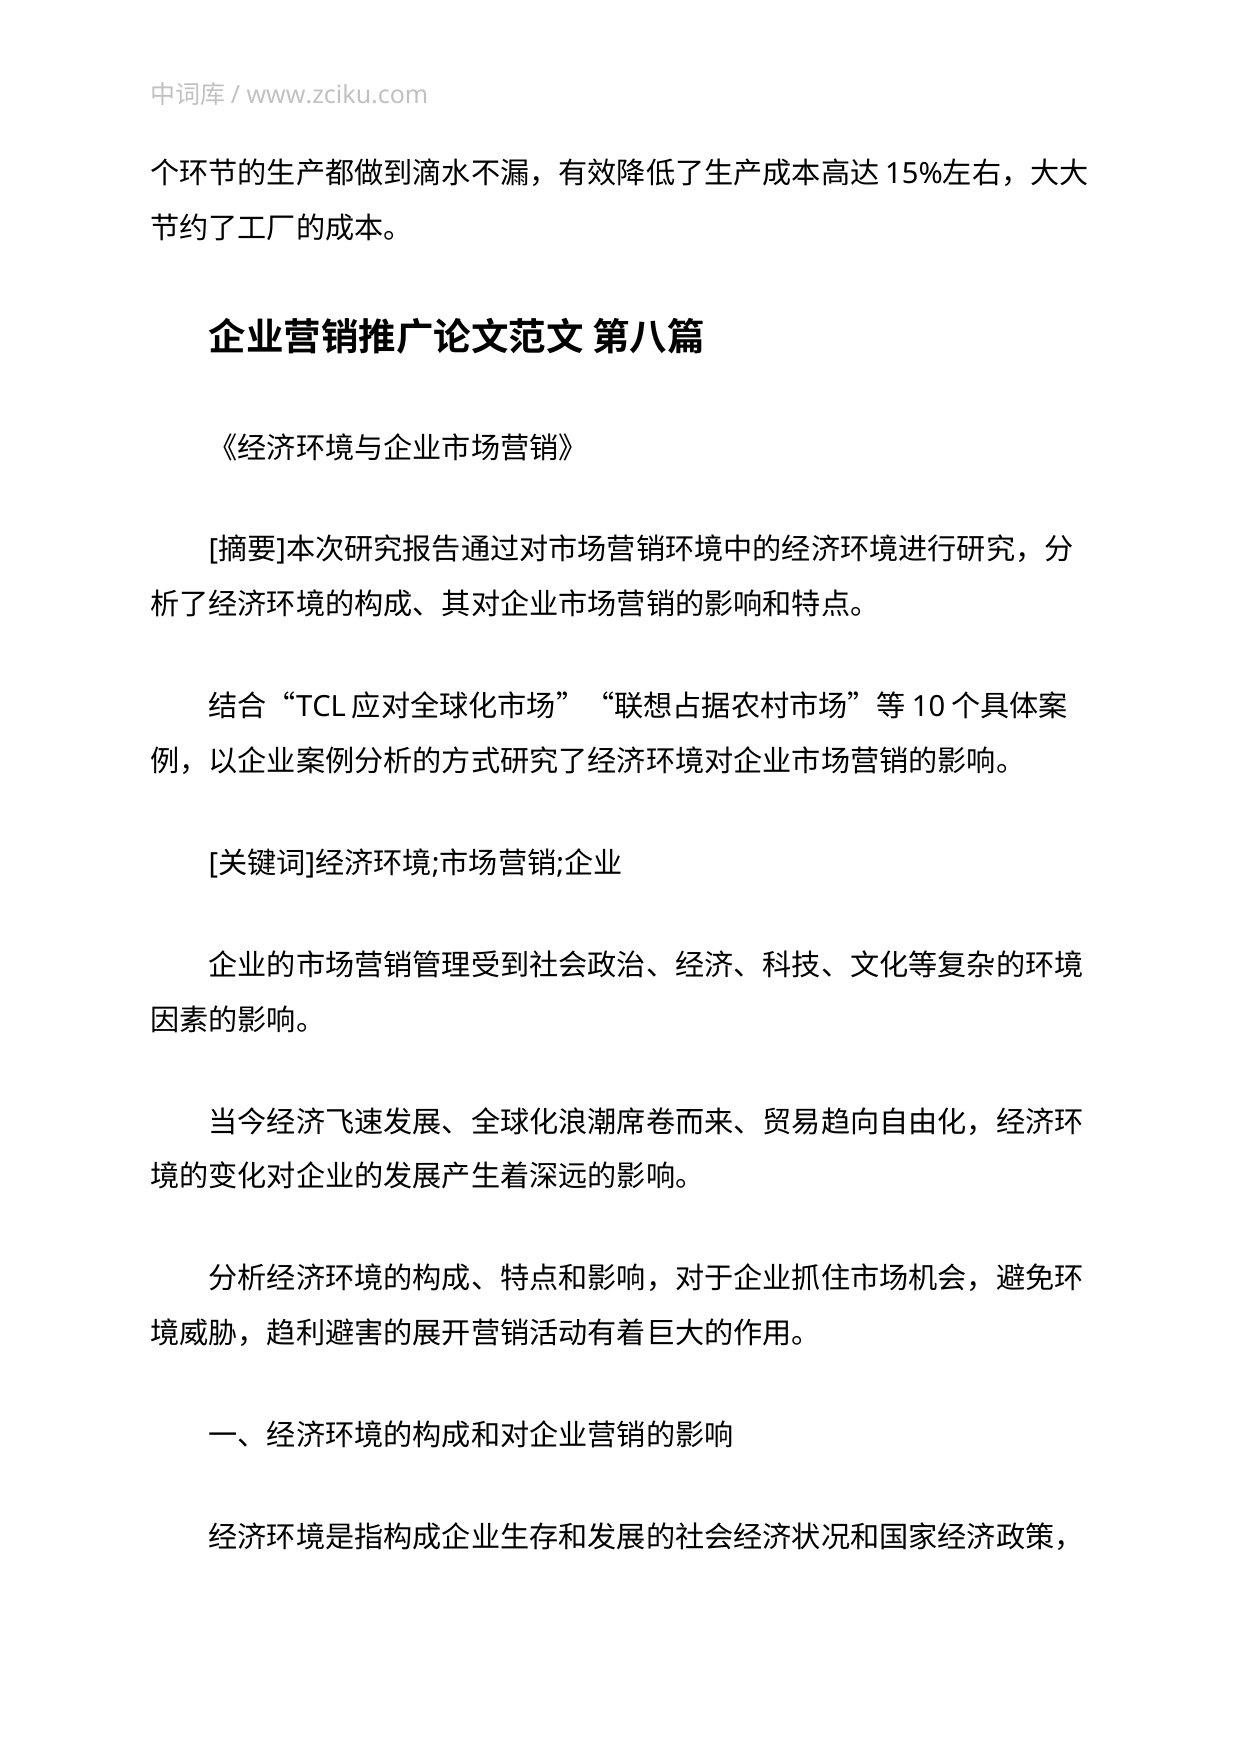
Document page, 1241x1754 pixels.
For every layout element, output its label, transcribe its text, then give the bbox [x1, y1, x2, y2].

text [150, 150, 1090, 247]
text 《经济环境与企业市场营销》 [150, 424, 1090, 466]
text 企业的市场营销管理受到社会政治、经济、科技、文化等复杂的环境因素的影响。 [150, 941, 1090, 1039]
text 结合“TCL应对全球化市场”“联想占据农村市场”等10个具体案例，以企业案例分析的方式研究了经济环境对企业市场营销的影响。 [150, 683, 1090, 780]
text 分析经济环境的构成、特点和影响，对于企业抓住市场机会，避免环境威胁，趋利避害的展开营销活动有着巨大的作用。 [150, 1255, 1090, 1352]
text [摘要]本次研究报告通过对市场营销环境中的经济环境进行研究，分析了经济环境的构成、其对企业市场营销的影响和特点。 [150, 526, 1090, 623]
text 企业营销推广论文范文 第八篇 [150, 307, 1090, 361]
text 一、经济环境的构成和对企业营销的影响 [150, 1411, 1090, 1454]
text [关键词]经济环境;市场营销;企业 [150, 839, 1090, 882]
text 当今经济飞速发展、全球化浪潮席卷而来、贸易趋向自由化，经济环境的变化对企业的发展产生着深远的影响。 [150, 1098, 1090, 1195]
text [150, 1513, 1090, 1556]
